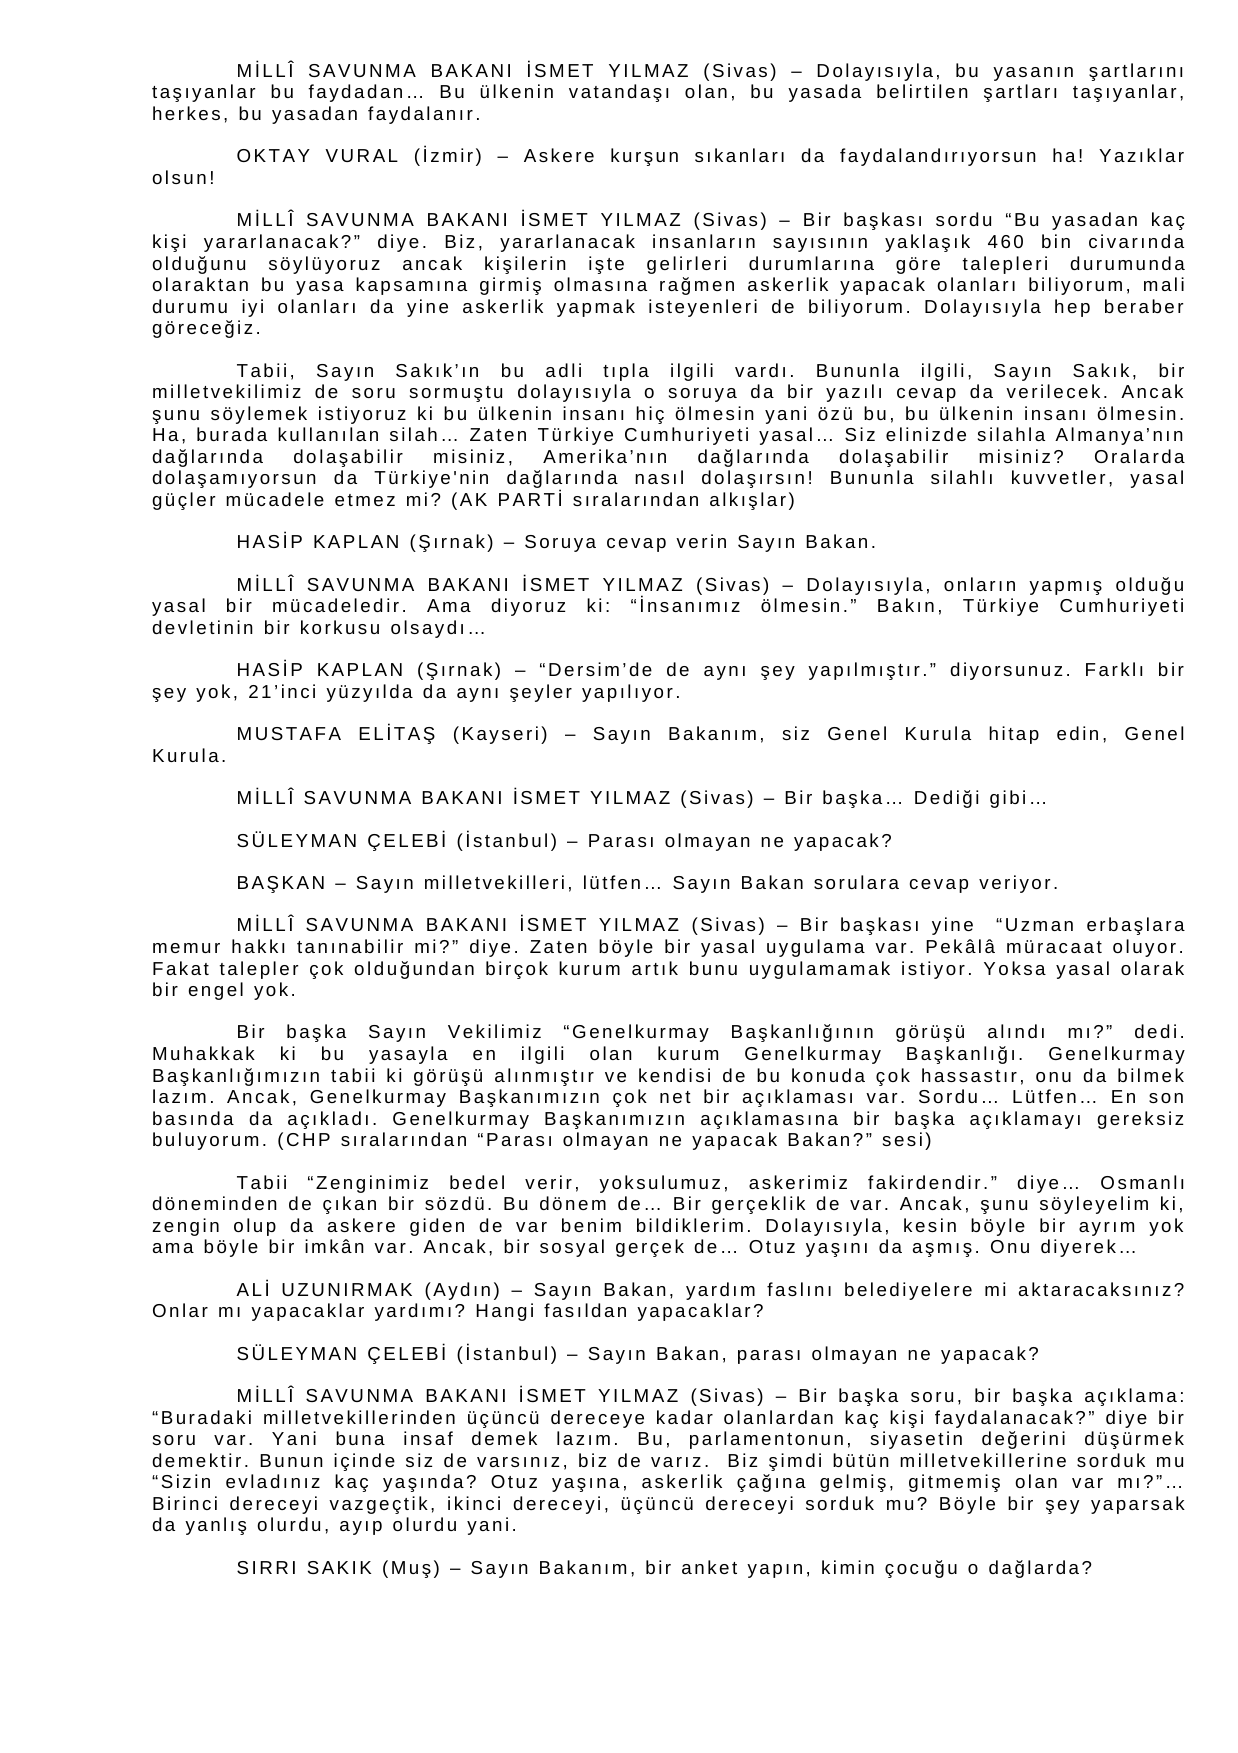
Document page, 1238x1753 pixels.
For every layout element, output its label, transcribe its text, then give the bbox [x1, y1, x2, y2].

text HASİP KAPLAN (Şırnak) – “Dersim’de de aynı şey yapılmıştır.” diyorsunuz. Farklı bir şey yok, 21’inci yüzyılda da aynı şeyler yapılıyor. [152, 659, 1186, 702]
text ALİ UZUNIRMAK (Aydın) – Sayın Bakan, yardım faslını belediyelere mi aktaracaksınız? Onlar mı yapacaklar yardımı? Hangi fasıldan yapacaklar? [152, 1278, 1186, 1322]
text MİLLÎ SAVUNMA BAKANI İSMET YILMAZ (Sivas) – Dolayısıyla, onların yapmış olduğu yasal bir mücadeledir. Ama diyoruz ki: “İnsanımız ölmesin.” Bakın, Türkiye Cumhuriyeti devletinin bir korkusu olsaydı… [152, 573, 1186, 638]
text HASİP KAPLAN (Şırnak) – Soruya cevap verin Sayın Bakan. [152, 531, 1186, 553]
text MİLLÎ SAVUNMA BAKANI İSMET YILMAZ (Sivas) – Bir başka… Dediği gibi… [152, 787, 1186, 808]
text OKTAY VURAL (İzmir) – Askere kurşun sıkanları da faydalandırıyorsun ha! Yazıklar olsun! [152, 145, 1186, 188]
text SÜLEYMAN ÇELEBİ (İstanbul) – Parası olmayan ne yapacak? [152, 829, 1186, 851]
text SIRRI SAKIK (Muş) – Sayın Bakanım, bir anket yapın, kimin çocuğu o dağlarda? [152, 1557, 1186, 1578]
text BAŞKAN – Sayın milletvekilleri, lütfen… Sayın Bakan sorulara cevap veriyor. [152, 872, 1186, 893]
text MİLLÎ SAVUNMA BAKANI İSMET YILMAZ (Sivas) – Bir başkası sordu “Bu yasadan kaç kişi yararlanacak?” diye. Biz, yararlanacak insanların sayısının yaklaşık 460 bin civarında olduğunu söylüyoruz ancak kişilerin işte gelirleri durumlarına göre talepleri durumunda olaraktan bu yasa kapsamına girmiş olmasına rağmen askerlik yapacak olanları biliyorum, mali durumu iyi olanları da yine askerlik yapmak isteyenleri de biliyorum. Dolayısıyla hep beraber göreceğiz. [152, 209, 1186, 338]
text SÜLEYMAN ÇELEBİ (İstanbul) – Sayın Bakan, parası olmayan ne yapacak? [152, 1342, 1186, 1364]
text MİLLÎ SAVUNMA BAKANI İSMET YILMAZ (Sivas) – Bir başka soru, bir başka açıklama: “Buradaki milletvekillerinden üçüncü dereceye kadar olanlardan kaç kişi faydalanacak?” diye bir soru var. Yani buna insaf demek lazım. Bu, parlamentonun, siyasetin değerini düşürmek demektir. Bunun içinde siz de varsınız, biz de varız. Biz şimdi bütün milletvekillerine sorduk mu “Sizin evladınız kaç yaşında? Otuz yaşına, askerlik çağına gelmiş, gitmemiş olan var mı?”… Birinci dereceyi vazgeçtik, ikinci dereceyi, üçüncü dereceyi sorduk mu? Böyle bir şey yaparsak da yanlış olurdu, ayıp olurdu yani. [152, 1385, 1186, 1536]
text Tabii “Zenginimiz bedel verir, yoksulumuz, askerimiz fakirdendir.” diye… Osmanlı döneminden de çıkan bir sözdü. Bu dönem de… Bir gerçeklik de var. Ancak, şunu söyleyelim ki, zengin olup da askere giden de var benim bildiklerim. Dolayısıyla, kesin böyle bir ayrım yok ama böyle bir imkân var. Ancak, bir sosyal gerçek de… Otuz yaşını da aşmış. Onu diyerek… [152, 1171, 1186, 1258]
text MUSTAFA ELİTAŞ (Kayseri) – Sayın Bakanım, siz Genel Kurula hitap edin, Genel Kurula. [152, 723, 1186, 766]
text Bir başka Sayın Vekilimiz “Genelkurmay Başkanlığının görüşü alındı mı?” dedi. Muhakkak ki bu yasayla en ilgili olan kurum Genelkurmay Başkanlığı. Genelkurmay Başkanlığımızın tabii ki görüşü alınmıştır ve kendisi de bu konuda çok hassastır, onu da bilmek lazım. Ancak, Genelkurmay Başkanımızın çok net bir açıklaması var. Sordu… Lütfen… En son basında da açıkladı. Genelkurmay Başkanımızın açıklamasına bir başka açıklamayı gereksiz buluyorum. (CHP sıralarından “Parası olmayan ne yapacak Bakan?” sesi) [152, 1021, 1186, 1151]
text MİLLÎ SAVUNMA BAKANI İSMET YILMAZ (Sivas) – Dolayısıyla, bu yasanın şartlarını taşıyanlar bu faydadan… Bu ülkenin vatandaşı olan, bu yasada belirtilen şartları taşıyanlar, herkes, bu yasadan faydalanır. [152, 60, 1186, 124]
text Tabii, Sayın Sakık’ın bu adli tıpla ilgili vardı. Bununla ilgili, Sayın Sakık, bir milletvekilimiz de soru sormuştu dolayısıyla o soruya da bir yazılı cevap da verilecek. Ancak şunu söylemek istiyoruz ki bu ülkenin insanı hiç ölmesin yani özü bu, bu ülkenin insanı ölmesin. Ha, burada kullanılan silah… Zaten Türkiye Cumhuriyeti yasal… Siz elinizde silahla Almanya’nın dağlarında dolaşabilir misiniz, Amerika’nın dağlarında dolaşabilir misiniz? Oralarda dolaşamıyorsun da Türkiye'nin dağlarında nasıl dolaşırsın! Bununla silahlı kuvvetler, yasal güçler mücadele etmez mi? (AK PARTİ sıralarından alkışlar) [152, 359, 1186, 510]
text MİLLÎ SAVUNMA BAKANI İSMET YILMAZ (Sivas) – Bir başkası yine “Uzman erbaşlara memur hakkı tanınabilir mi?” diye. Zaten böyle bir yasal uygulama var. Pekâlâ müracaat oluyor. Fakat talepler çok olduğundan birçok kurum artık bunu uygulamamak istiyor. Yoksa yasal olarak bir engel yok. [152, 914, 1186, 1000]
